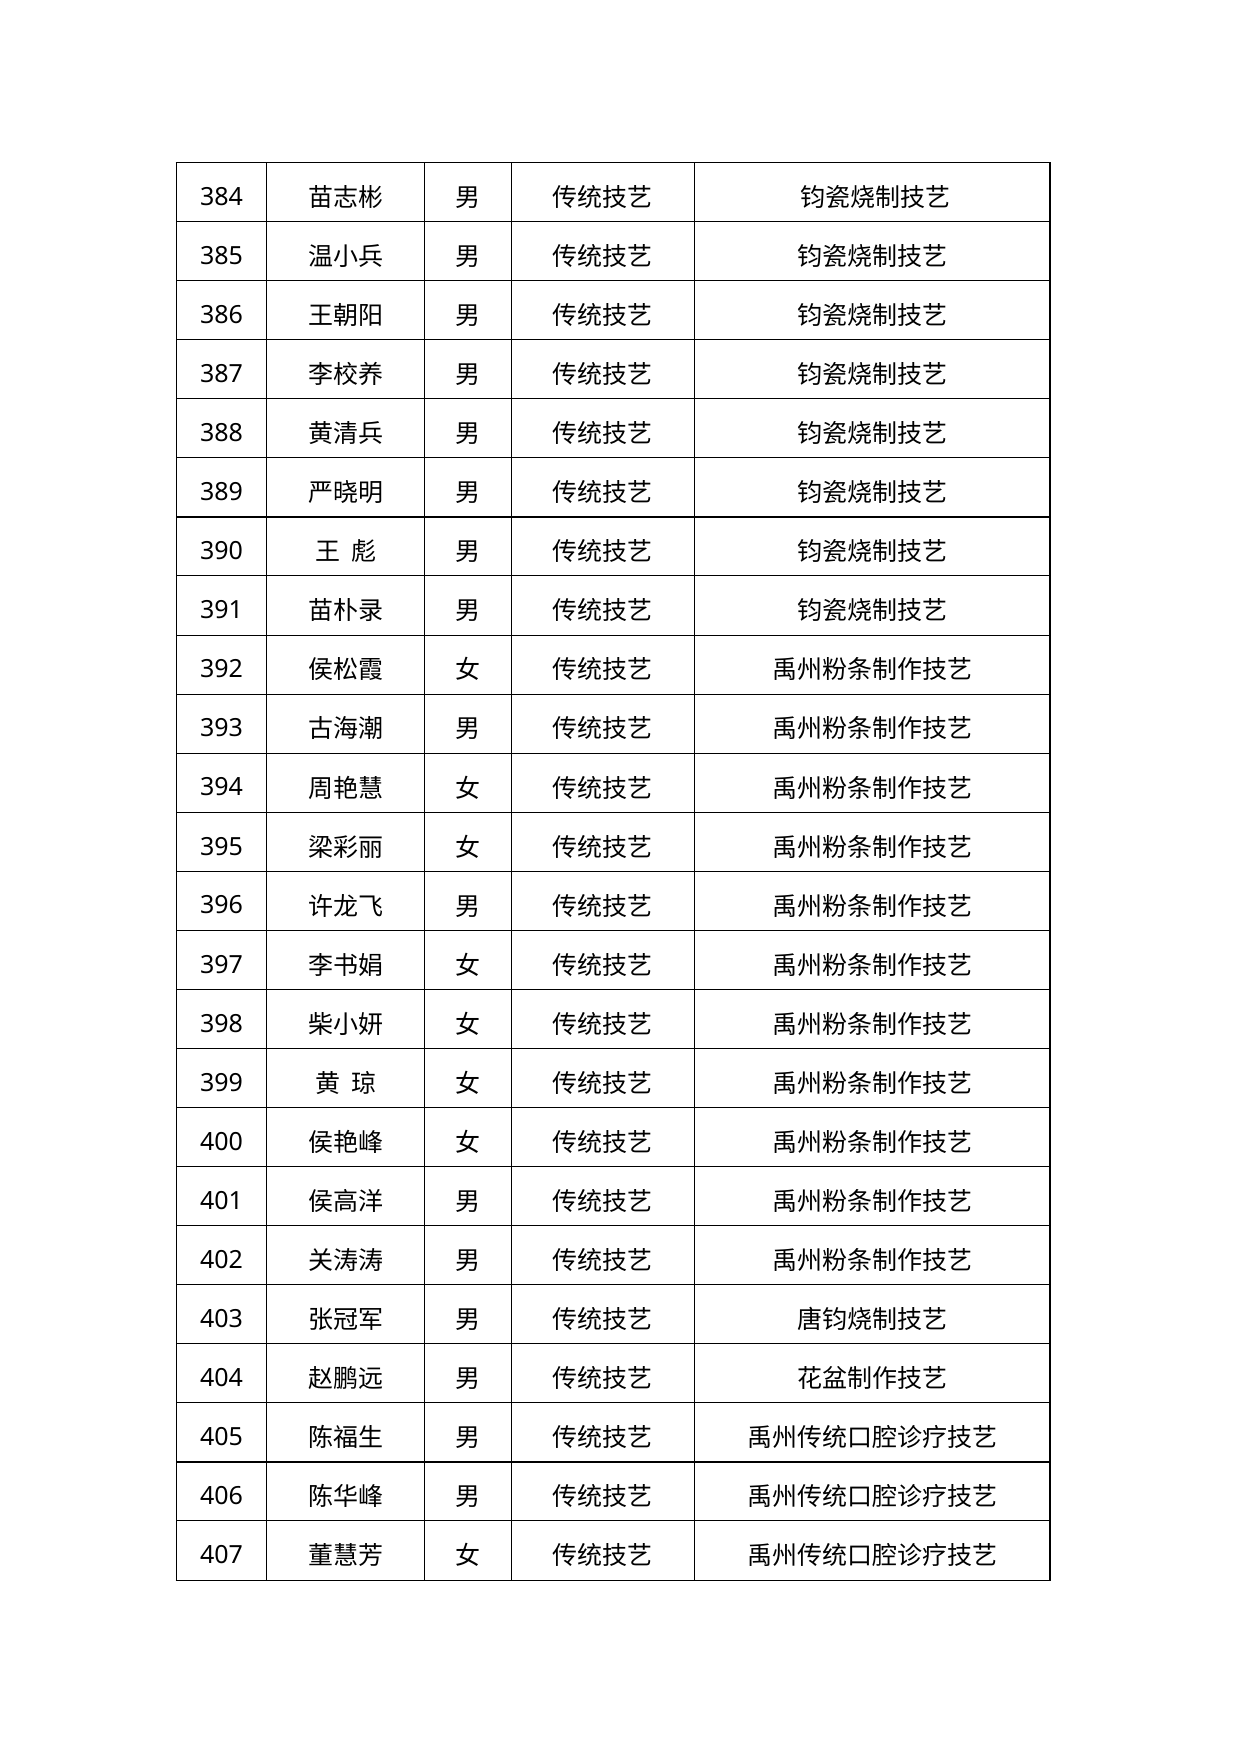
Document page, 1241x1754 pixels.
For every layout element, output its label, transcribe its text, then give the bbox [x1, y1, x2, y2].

table_cell 男 [425, 458, 511, 516]
table_cell 男 [425, 1226, 511, 1284]
table_cell 传统技艺 [512, 576, 694, 634]
table_cell 唐钧烧制技艺 [695, 1285, 1049, 1343]
table_cell 禹州粉条制作技艺 [695, 813, 1049, 871]
table_cell 柴小妍 [267, 990, 424, 1048]
table_cell 女 [425, 636, 511, 693]
table_cell 禹州粉条制作技艺 [695, 1108, 1049, 1166]
table_cell 男 [425, 1463, 511, 1520]
table_cell 传统技艺 [512, 1403, 694, 1461]
table_cell 古海潮 [267, 695, 424, 753]
table_cell 传统技艺 [512, 695, 694, 753]
table_cell 禹州粉条制作技艺 [695, 872, 1049, 930]
table_cell 禹州粉条制作技艺 [695, 931, 1049, 989]
table_cell 赵鹏远 [267, 1344, 424, 1402]
table_cell 传统技艺 [512, 636, 694, 693]
table_cell 传统技艺 [512, 1344, 694, 1402]
table_cell 男 [425, 1403, 511, 1461]
table_cell 传统技艺 [512, 1108, 694, 1166]
table_cell 男 [425, 1344, 511, 1402]
table_cell 389 [177, 458, 266, 516]
table_cell 397 [177, 931, 266, 989]
table_cell 男 [425, 163, 511, 221]
table_cell 女 [425, 931, 511, 989]
table_cell 女 [425, 813, 511, 871]
table_cell 温小兵 [267, 222, 424, 280]
table_cell 陈福生 [267, 1403, 424, 1461]
table_cell 钧瓷烧制技艺 [695, 518, 1049, 575]
table_cell 384 [177, 163, 266, 221]
table_cell 周艳慧 [267, 754, 424, 812]
table_cell 女 [425, 1108, 511, 1166]
table_cell 张冠军 [267, 1285, 424, 1343]
table_cell 禹州传统口腔诊疗技艺 [695, 1463, 1049, 1520]
table_cell 男 [425, 1167, 511, 1225]
table_cell 传统技艺 [512, 222, 694, 280]
table_cell 李校养 [267, 340, 424, 398]
table_cell 黄清兵 [267, 399, 424, 457]
table_cell 400 [177, 1108, 266, 1166]
table_cell 王 彪 [267, 518, 424, 575]
table_cell 钧瓷烧制技艺 [695, 281, 1049, 339]
table_cell 传统技艺 [512, 340, 694, 398]
table_cell 禹州传统口腔诊疗技艺 [695, 1521, 1049, 1579]
table_cell 陈华峰 [267, 1463, 424, 1520]
table_cell 男 [425, 340, 511, 398]
table_cell 391 [177, 576, 266, 634]
table_cell 传统技艺 [512, 458, 694, 516]
table_cell 传统技艺 [512, 931, 694, 989]
table_cell 传统技艺 [512, 813, 694, 871]
table_cell 男 [425, 222, 511, 280]
table_cell 传统技艺 [512, 1049, 694, 1107]
table_cell 女 [425, 754, 511, 812]
table_cell 385 [177, 222, 266, 280]
table_cell 405 [177, 1403, 266, 1461]
table_cell 禹州粉条制作技艺 [695, 695, 1049, 753]
table_cell 钧瓷烧制技艺 [695, 163, 1049, 221]
table_cell 女 [425, 1049, 511, 1107]
table_cell 传统技艺 [512, 518, 694, 575]
table_cell 钧瓷烧制技艺 [695, 576, 1049, 634]
table_cell 392 [177, 636, 266, 693]
table_cell 禹州粉条制作技艺 [695, 1167, 1049, 1225]
table_cell 李书娟 [267, 931, 424, 989]
table_cell 390 [177, 518, 266, 575]
table_cell 禹州粉条制作技艺 [695, 1049, 1049, 1107]
table_cell 388 [177, 399, 266, 457]
table_cell 梁彩丽 [267, 813, 424, 871]
table_cell 393 [177, 695, 266, 753]
table_cell 女 [425, 990, 511, 1048]
table_cell 女 [425, 1521, 511, 1579]
table_cell 396 [177, 872, 266, 930]
table_cell 传统技艺 [512, 1226, 694, 1284]
table_cell 404 [177, 1344, 266, 1402]
table_cell 禹州粉条制作技艺 [695, 636, 1049, 693]
table_cell 男 [425, 399, 511, 457]
table_cell 苗志彬 [267, 163, 424, 221]
table_cell 王朝阳 [267, 281, 424, 339]
table_cell 钧瓷烧制技艺 [695, 222, 1049, 280]
table_cell 禹州粉条制作技艺 [695, 990, 1049, 1048]
table_cell 关涛涛 [267, 1226, 424, 1284]
table_cell 禹州粉条制作技艺 [695, 754, 1049, 812]
table_cell 402 [177, 1226, 266, 1284]
table_cell 侯高洋 [267, 1167, 424, 1225]
table_cell 401 [177, 1167, 266, 1225]
table_cell 传统技艺 [512, 990, 694, 1048]
table_cell 花盆制作技艺 [695, 1344, 1049, 1402]
table_cell 男 [425, 872, 511, 930]
table_cell 许龙飞 [267, 872, 424, 930]
table_cell 传统技艺 [512, 1285, 694, 1343]
table_cell 406 [177, 1463, 266, 1520]
table_cell 侯艳峰 [267, 1108, 424, 1166]
table_cell 传统技艺 [512, 399, 694, 457]
table_cell 387 [177, 340, 266, 398]
table_cell 男 [425, 1285, 511, 1343]
table_cell 钧瓷烧制技艺 [695, 340, 1049, 398]
table_cell 403 [177, 1285, 266, 1343]
table_cell 传统技艺 [512, 1463, 694, 1520]
table_cell 钧瓷烧制技艺 [695, 399, 1049, 457]
table_cell 传统技艺 [512, 872, 694, 930]
table_cell 男 [425, 518, 511, 575]
table_cell 男 [425, 576, 511, 634]
table_cell 传统技艺 [512, 754, 694, 812]
table_cell 395 [177, 813, 266, 871]
table_cell 男 [425, 281, 511, 339]
table_cell 侯松霞 [267, 636, 424, 693]
table_cell 严晓明 [267, 458, 424, 516]
table_cell 传统技艺 [512, 163, 694, 221]
table_cell 386 [177, 281, 266, 339]
table_cell 男 [425, 695, 511, 753]
table_cell 传统技艺 [512, 1167, 694, 1225]
table_cell 407 [177, 1521, 266, 1579]
table_cell 禹州传统口腔诊疗技艺 [695, 1403, 1049, 1461]
table_cell 传统技艺 [512, 1521, 694, 1579]
table_cell 398 [177, 990, 266, 1048]
table_cell 禹州粉条制作技艺 [695, 1226, 1049, 1284]
table_cell 394 [177, 754, 266, 812]
table_cell 传统技艺 [512, 281, 694, 339]
table_cell 399 [177, 1049, 266, 1107]
table_cell 黄 琼 [267, 1049, 424, 1107]
table_cell 董慧芳 [267, 1521, 424, 1579]
table_cell 钧瓷烧制技艺 [695, 458, 1049, 516]
table_cell 苗朴录 [267, 576, 424, 634]
